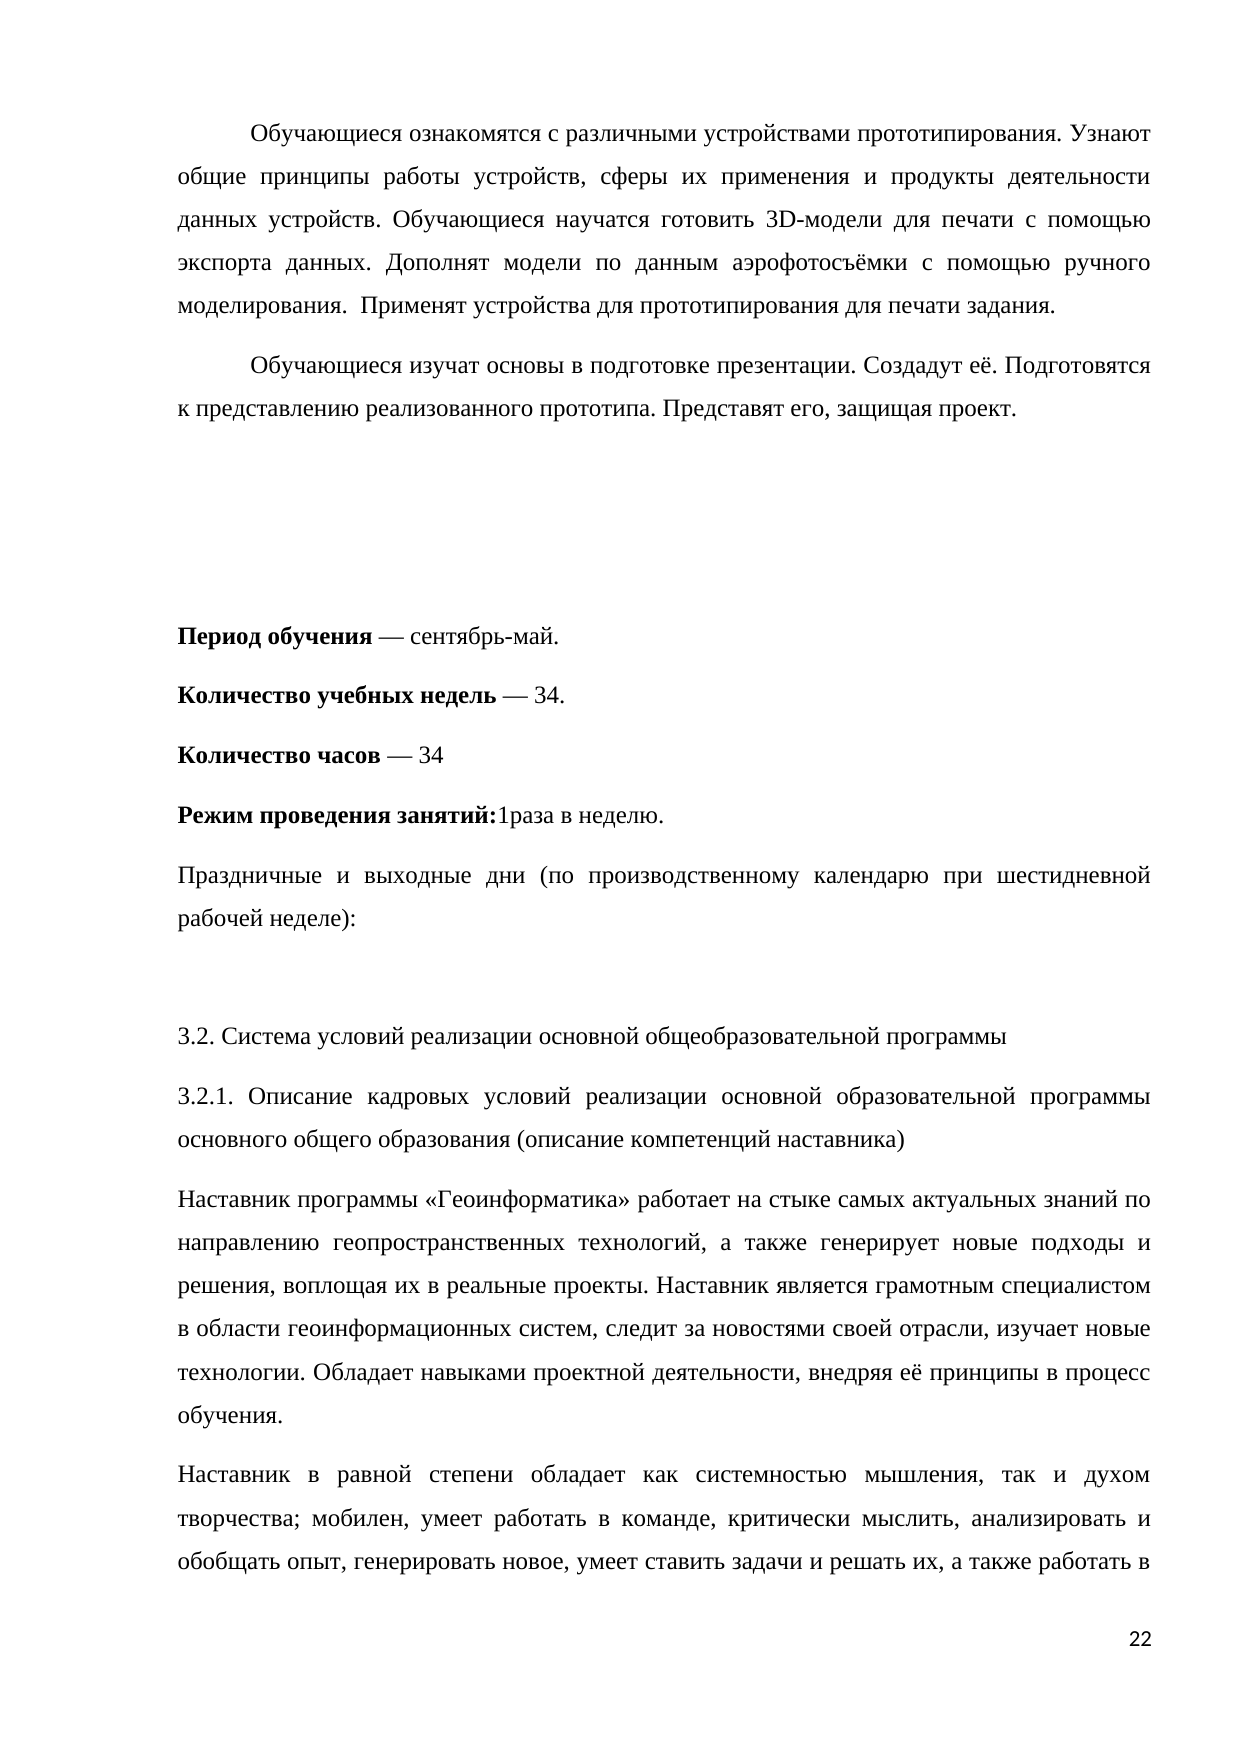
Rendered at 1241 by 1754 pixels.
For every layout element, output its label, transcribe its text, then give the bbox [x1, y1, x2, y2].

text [177, 1459, 1152, 1574]
text Количество часов — 34 [177, 740, 1152, 769]
text Обучающиеся ознакомятся с различными устройствами прототипирования. Узнают общие принципы работы устройств, сферы их применения и продукты деятельности данных устройств. Обучающиеся научатся готовить 3D-модели для печати с помощью экспорта данных. Дополнят модели по данным аэрофотосъёмки с помощью ручного моделирования. Применят устройства для прототипирования для печати задания. [177, 118, 1152, 319]
text Праздничные и выходные дни (по производственному календарю при шестидневной рабочей неделе): [177, 860, 1152, 932]
text Обучающиеся изучат основы в подготовке презентации. Создадут её. Подготовятся к представлению реализованного прототипа. Представят его, защищая проект. [177, 350, 1152, 422]
text 3.2.1. Описание кадровых условий реализации основной образовательной программы основного общего образования (описание компетенций наставника) [177, 1081, 1152, 1153]
text Наставник программы «Геоинформатика» работает на стыке самых актуальных знаний по направлению геопространственных технологий, а также генерирует новые подходы и решения, воплощая их в реальные проекты. Наставник является грамотным специалистом в области геоинформационных систем, следит за новостями своей отрасли, изучает новые технологии. Обладает навыками проектной деятельности, внедряя её принципы в процесс обучения. [177, 1184, 1152, 1428]
text Период обучения — сентябрь-май. [177, 621, 1152, 649]
text Режим проведения занятий:1раза в неделю. [177, 800, 1152, 829]
text 3.2. Система условий реализации основной общеобразовательной программы [177, 1021, 1152, 1050]
text Количество учебных недель — 34. [177, 681, 1152, 709]
